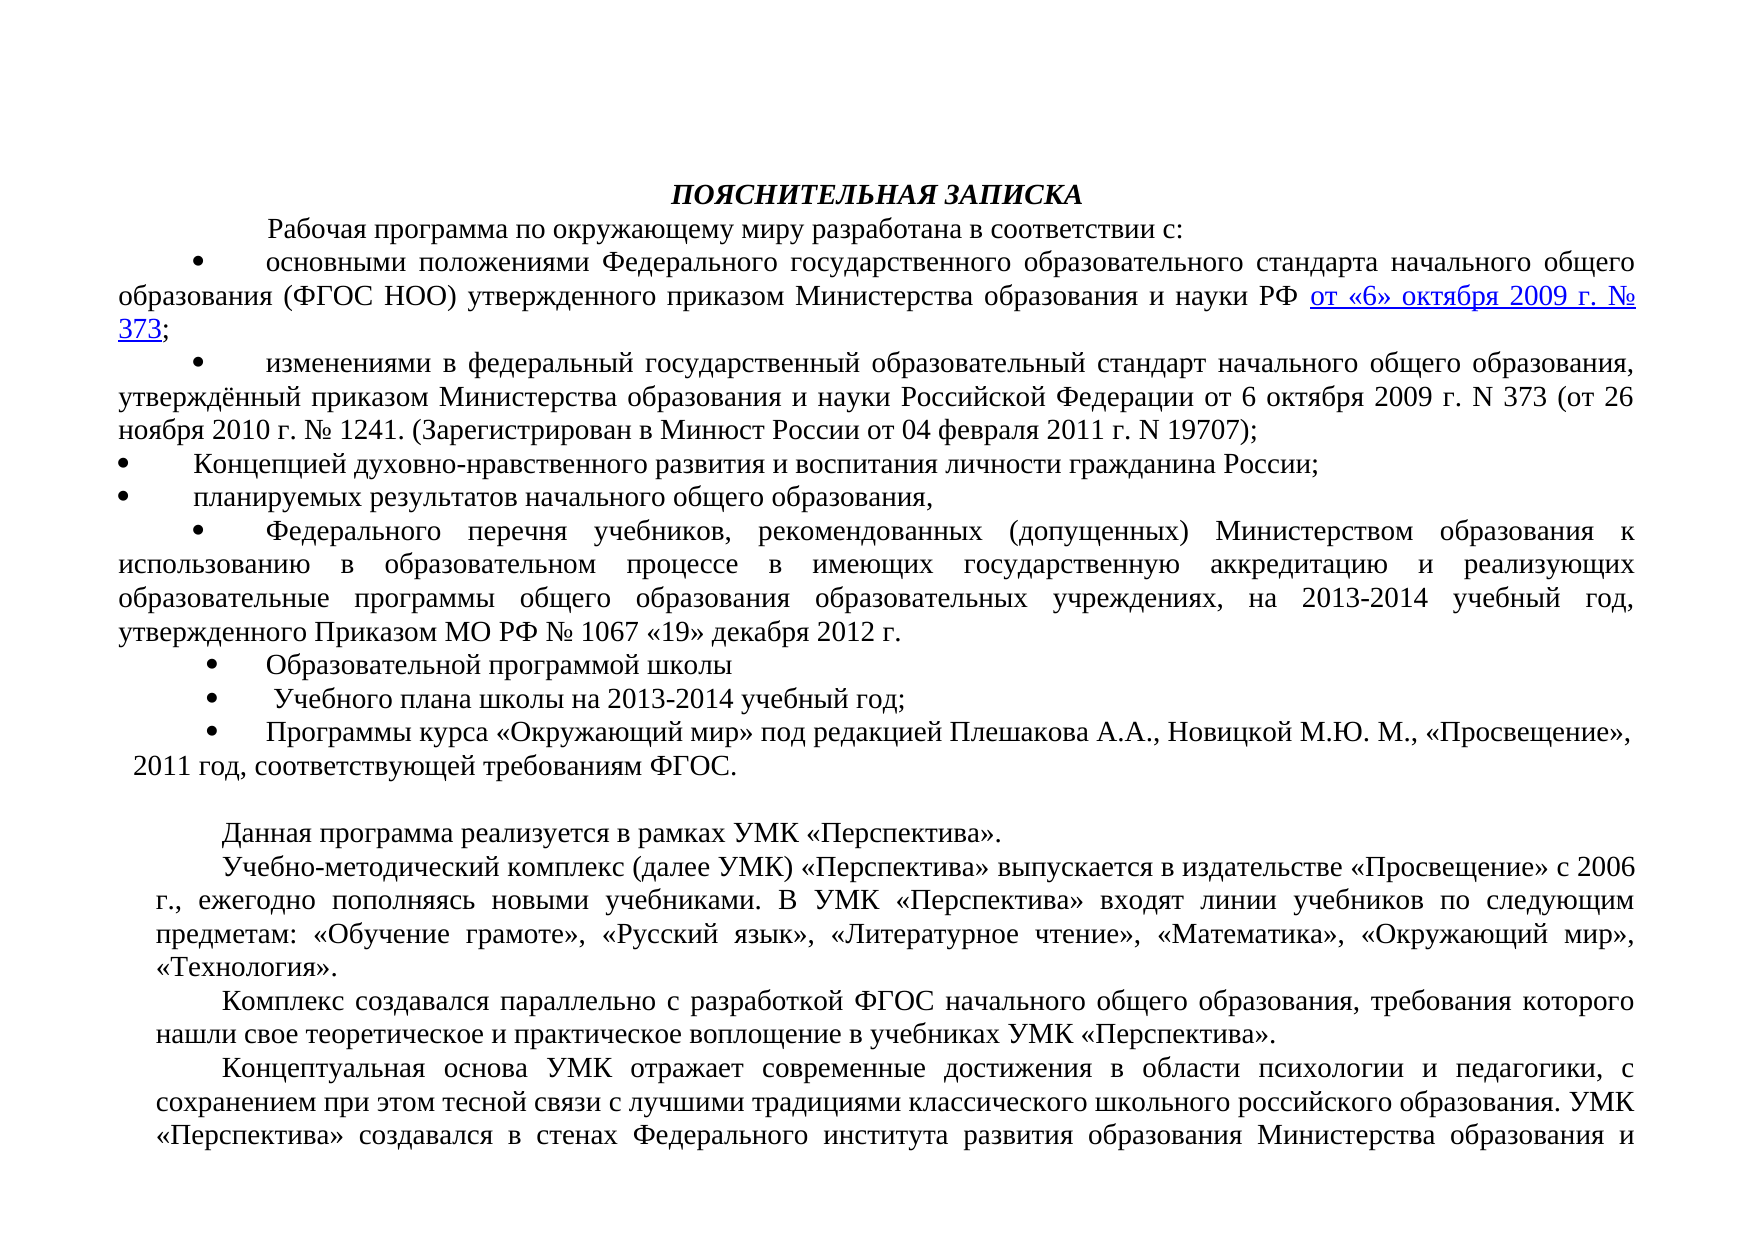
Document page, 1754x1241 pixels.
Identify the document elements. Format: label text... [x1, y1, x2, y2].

list Федерального перечня учебников, рекомендованных (допущенных) Министерством образования к использованию в образовательном процессе в имеющих государственную аккредитацию и реализующих образовательные программы общего образования образовательных учреждениях, на 2013-2014 учебный год, утвержденного Приказом МО РФ № 1067 «19» декабря . [118, 513, 1636, 647]
list Концепцией духовно-нравственного развития и воспитания личности гражданина России; [118, 446, 1636, 479]
list Образовательной программой школы [133, 647, 1636, 681]
subtitle ПОЯСНИТЕЛЬНАЯ ЗАПИСКА [118, 177, 1636, 211]
text Комплекс создавался параллельно с разработкой ФГОС начального общего образования, требования которого нашли свое теоретическое и практическое воплощение в учебниках УМК «Перспектива». [156, 983, 1636, 1050]
list Учебного плана школы на 2013-2014 учебный год; [133, 681, 1636, 714]
text Данная программа реализуется в рамках УМК «Перспектива». [156, 815, 1639, 849]
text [156, 1050, 1636, 1151]
text Учебно-методический комплекс (далее УМК) «Перспектива» выпускается в издательстве «Просвещение» с ., ежегодно пополняясь новыми учебниками. В УМК «Перспектива» входят линии учебников по следующим предметам: «Обучение грамоте», «Русский язык», «Литературное чтение», «Математика», «Окружающий мир», «Технология». [156, 849, 1636, 983]
list основными положениями Федерального государственного образовательного стандарта начального общего образования (ФГОС НОО) утвержденного приказом Министерства образования и науки РФ от «6» октября 2009 г. № 373; [118, 244, 1636, 345]
list Программы курса «Окружающий мир» под редакцией Плешакова А.А., Новицкой М.Ю. М., «Просвещение», 2011 год, соответствующей требованиям ФГОС. [133, 714, 1636, 782]
text Рабочая программа по окружающему миру разработана в соответствии с: [193, 211, 1636, 244]
list планируемых результатов начального общего образования, [118, 479, 1636, 513]
list изменениями в федеральный государственный образовательный стандарт начального общего образования, утверждённый приказом Министерства образования и науки Российской Федерации от 6 октября . N 373 (от 26 ноября . № 1241. (Зарегистрирован в Минюст России от 04 февраля . N 19707); [118, 345, 1636, 446]
